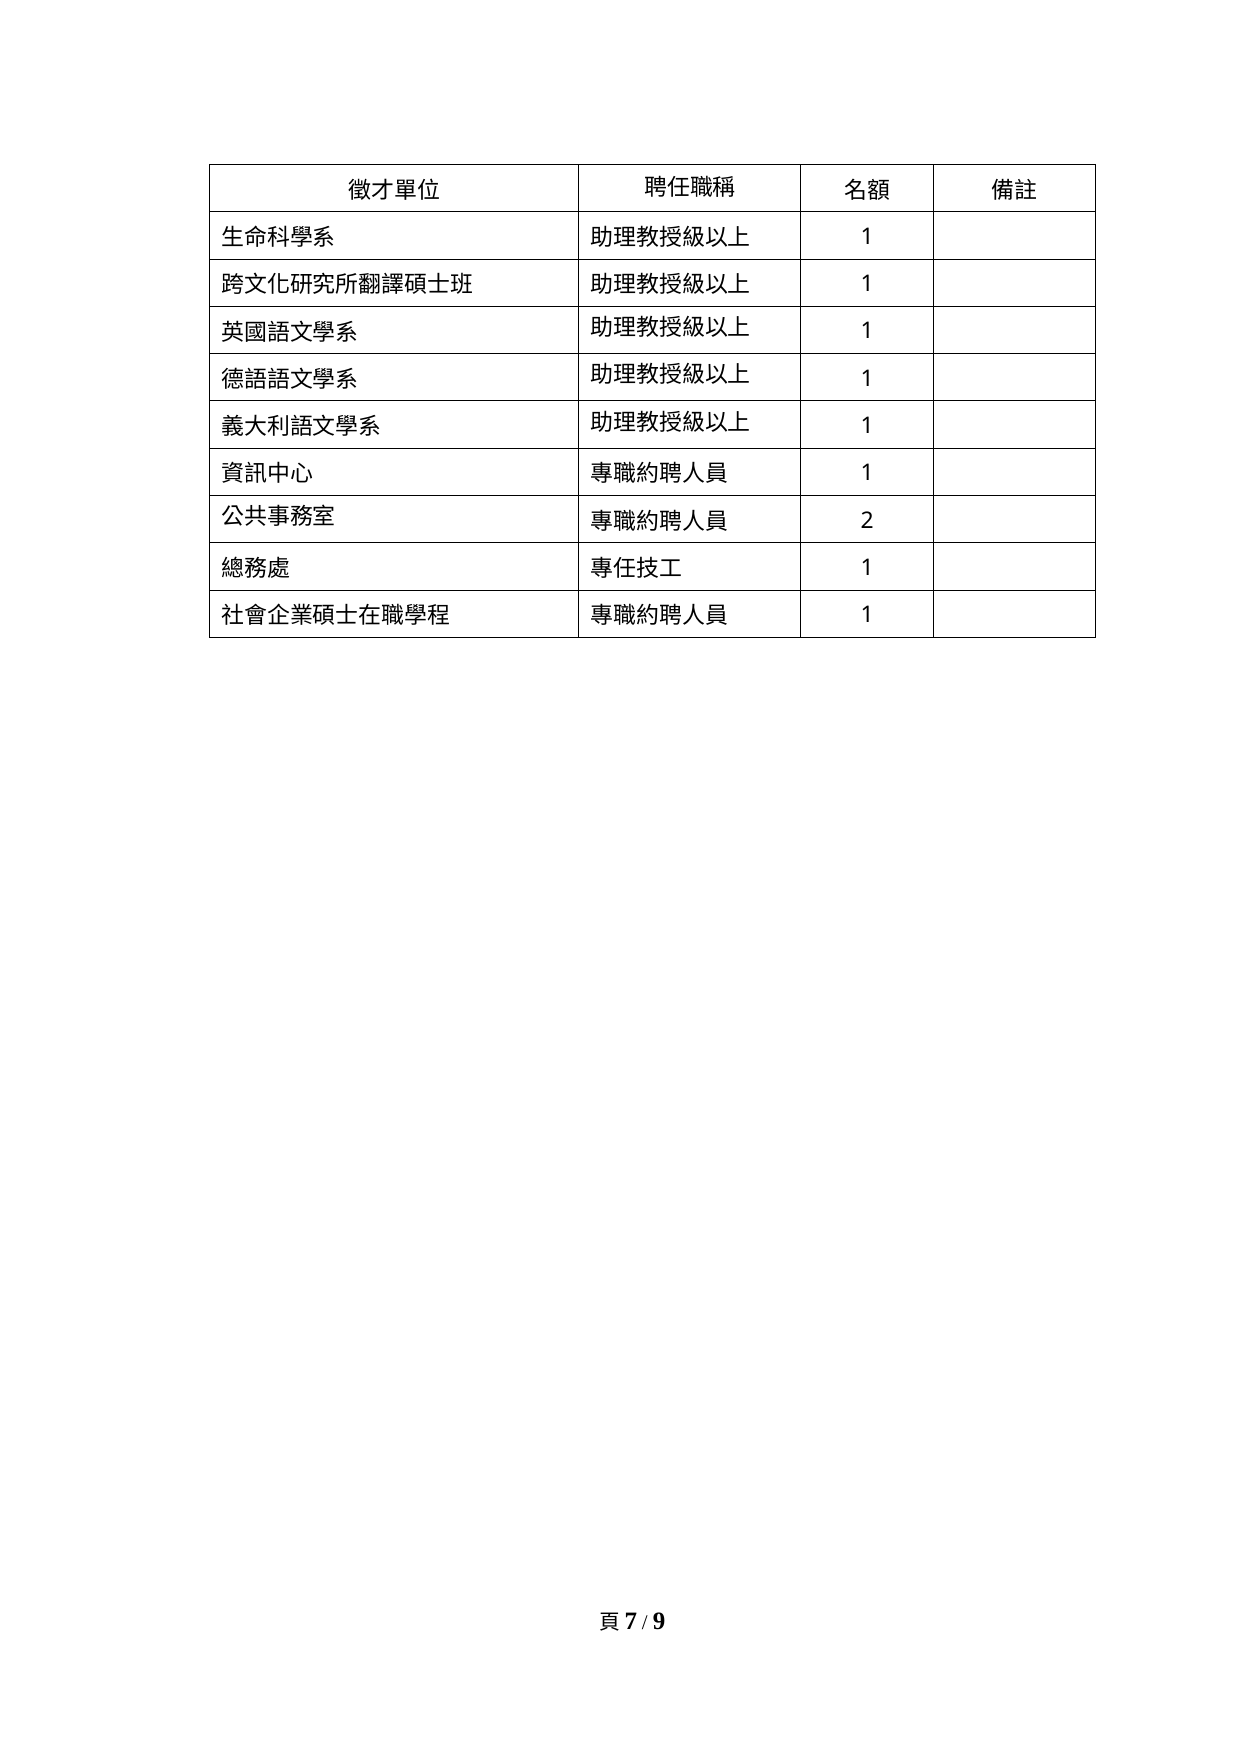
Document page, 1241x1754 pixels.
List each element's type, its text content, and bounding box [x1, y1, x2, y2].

table_cell 1 [801, 401, 933, 448]
table_cell 助理教授級以上 [579, 212, 800, 258]
table_cell 助理教授級以上 [579, 354, 800, 400]
table_cell [934, 401, 1095, 448]
table_cell 2 [801, 496, 933, 542]
table_cell [934, 591, 1095, 637]
table_cell 1 [801, 212, 933, 258]
table_cell 跨文化研究所翻譯碩士班 [210, 260, 578, 306]
table_cell 義大利語文學系 [210, 401, 578, 448]
table_cell [934, 496, 1095, 542]
table_cell 德語語文學系 [210, 354, 578, 400]
table_cell 專職約聘人員 [579, 449, 800, 495]
table_cell 1 [801, 543, 933, 589]
table_cell 助理教授級以上 [579, 307, 800, 353]
table_cell 公共事務室 [210, 496, 578, 542]
table_cell 生命科學系 [210, 212, 578, 258]
table_cell 1 [801, 307, 933, 353]
table_cell 1 [801, 354, 933, 400]
table_cell 專任技工 [579, 543, 800, 589]
table_cell 1 [801, 260, 933, 306]
table_cell [934, 543, 1095, 589]
table_cell [934, 354, 1095, 400]
table_cell 社會企業碩士在職學程 [210, 591, 578, 637]
table_cell 資訊中心 [210, 449, 578, 495]
table_header 備註 [934, 165, 1095, 211]
table_cell 1 [801, 449, 933, 495]
table_header 名額 [801, 165, 933, 211]
table_header 聘任職稱 [579, 165, 800, 211]
table_cell [934, 212, 1095, 258]
table_cell [934, 449, 1095, 495]
table_cell 總務處 [210, 543, 578, 589]
table_cell 專職約聘人員 [579, 496, 800, 542]
table_cell 英國語文學系 [210, 307, 578, 353]
table_cell [934, 307, 1095, 353]
table_cell 專職約聘人員 [579, 591, 800, 637]
table_cell 助理教授級以上 [579, 401, 800, 448]
table_cell [934, 260, 1095, 306]
table_header 徵才單位 [210, 165, 578, 211]
table_cell 1 [801, 591, 933, 637]
table_cell 助理教授級以上 [579, 260, 800, 306]
